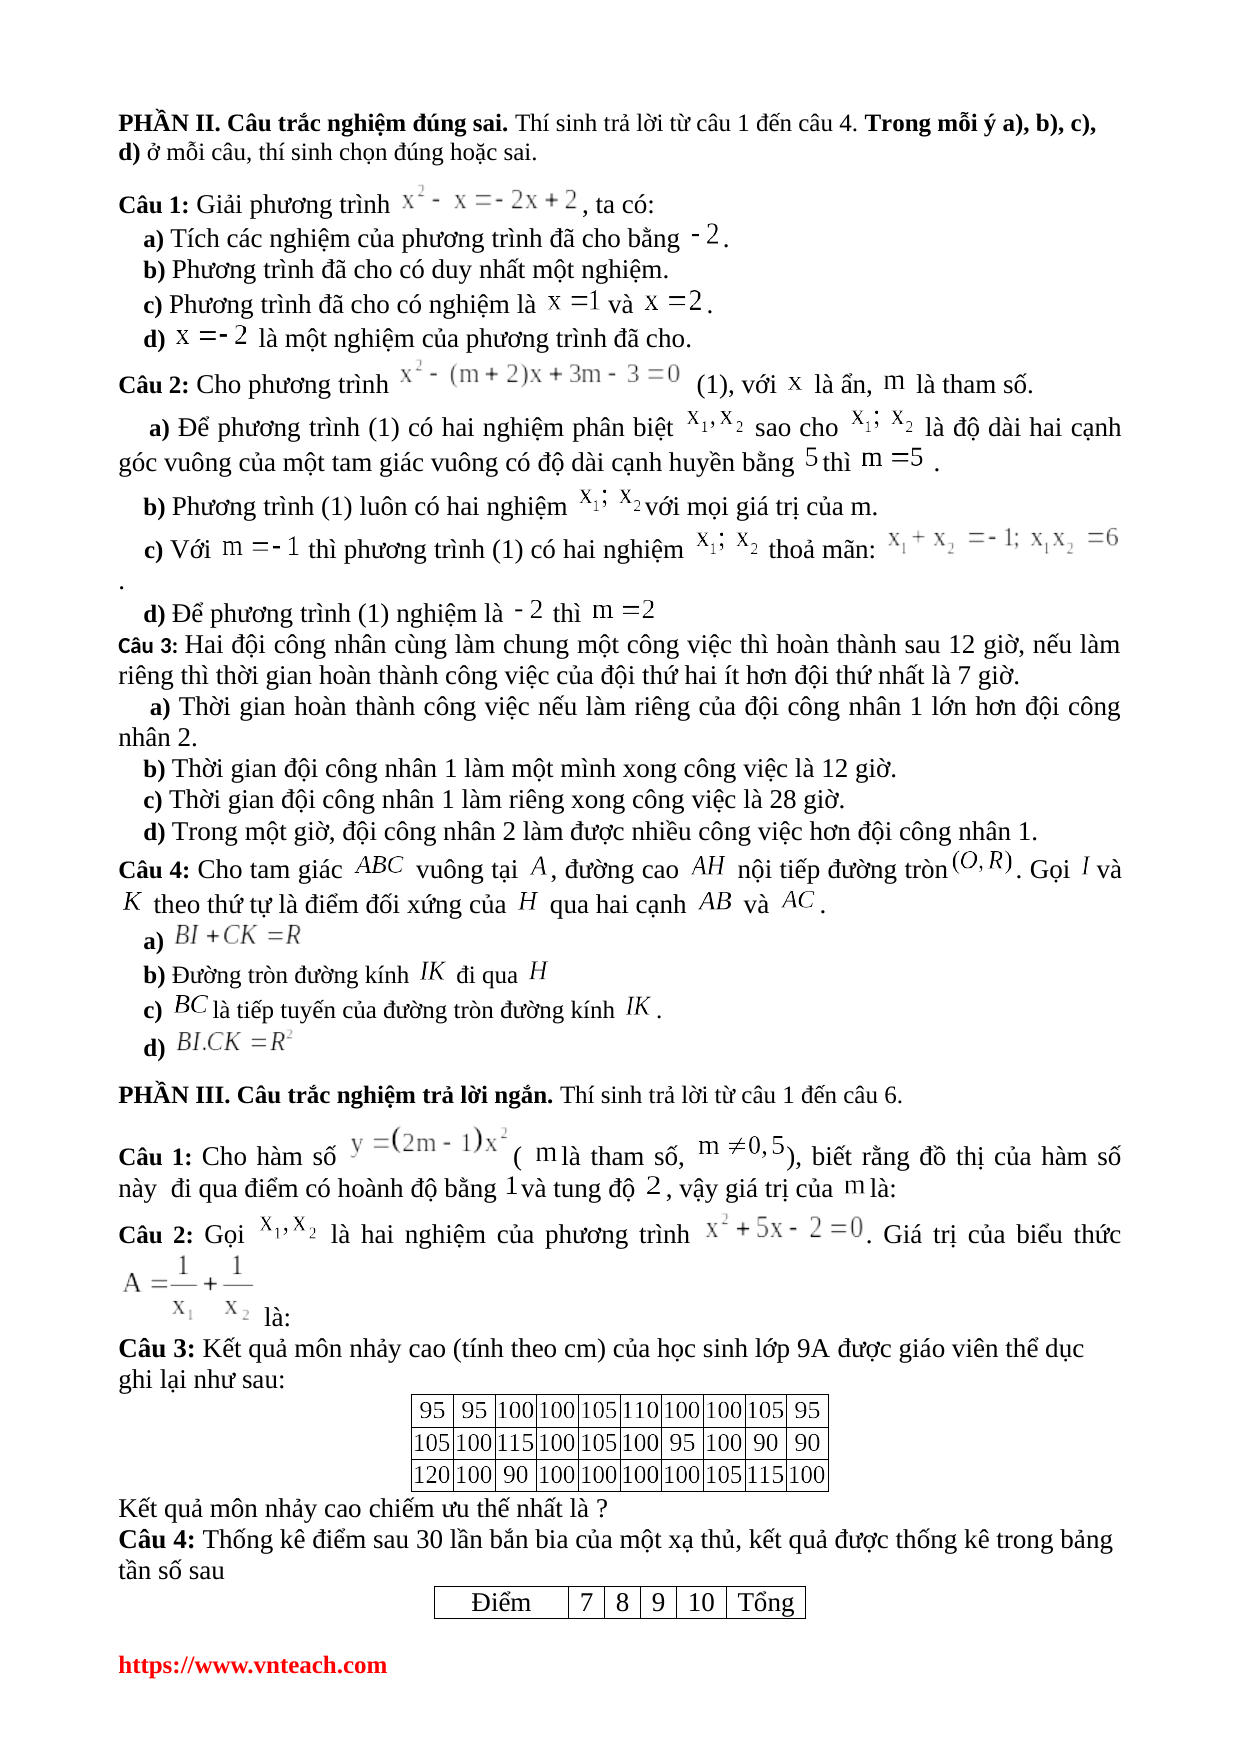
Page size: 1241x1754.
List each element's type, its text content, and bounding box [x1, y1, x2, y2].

table_cell [787, 1428, 828, 1459]
text a) [118, 920, 1122, 955]
table_cell [537, 1428, 578, 1459]
text c) Thời gian đội công nhân 1 làm riêng xong công việc là 28 giờ. [118, 784, 1122, 815]
table_cell [579, 1428, 620, 1459]
table_header [454, 1395, 495, 1427]
table_cell [621, 1460, 661, 1491]
text PHẦN III. Câu trắc nghiệm trả lời ngắn. Thí sinh trả lời từ câu 1 đến câu 6. [118, 1081, 1122, 1109]
text d) Trong một giờ, đội công nhân 2 làm được nhiều công việc hơn đội công nhân 1. [118, 815, 1122, 846]
table_cell [496, 1428, 536, 1459]
table_header [412, 1395, 453, 1427]
text c) Với thì phương trình (1) có hai nghiệm thoả mãn: . [118, 521, 1122, 595]
text PHẦN II. Câu trắc nghiệm đúng sai. Thí sinh trả lời từ câu 1 đến câu 4. Trong mỗi ý a), b), c), d) ở mỗi câu, thí sinh chọn đúng hoặc sai. [118, 108, 1122, 166]
text b) Thời gian đội công nhân 1 làm một mình xong công việc là 12 giờ. [118, 752, 1122, 784]
table_header [787, 1395, 828, 1427]
table_cell [537, 1460, 578, 1491]
text Câu 3: Kết quả môn nhảy cao (tính theo cm) của học sinh lớp 9A được giáo viên thể dục ghi lại như sau: [118, 1332, 1122, 1394]
text d) Để phương trình (1) nghiệm là thì [118, 595, 1122, 628]
table_header 7 [569, 1587, 604, 1618]
table_cell [704, 1428, 745, 1459]
table_cell [412, 1428, 453, 1459]
text d) là một nghiệm của phương trình đã cho. [118, 319, 1122, 353]
text b) Đường tròn đường kính đi qua [118, 955, 1122, 989]
table_header 9 [641, 1587, 676, 1618]
table_header 8 [605, 1587, 640, 1618]
table_cell [746, 1428, 786, 1459]
table_cell [496, 1460, 536, 1491]
table_header [579, 1395, 620, 1427]
table_header [704, 1395, 745, 1427]
text a) Tích các nghiệm của phương trình đã cho bằng . [118, 219, 1122, 253]
text d) [118, 1024, 1122, 1062]
text Câu 1: Giải phương trình , ta có: [118, 178, 1122, 219]
table_cell [454, 1428, 495, 1459]
table_header Điểm [435, 1587, 568, 1618]
table_cell [746, 1460, 786, 1491]
text Câu 4: Cho tam giác vuông tại , đường cao nội tiếp đường tròn. Gọi và theo thứ tự là điểm đối xứng của qua hai cạnh và . [118, 846, 1122, 920]
table_cell [454, 1460, 495, 1491]
table_cell [579, 1460, 620, 1491]
text Câu 2: Gọi là hai nghiệm của phương trình . Giá trị của biểu thức là: [118, 1204, 1122, 1332]
table_header [746, 1395, 786, 1427]
text b) Phương trình đã cho có duy nhất một nghiệm. [118, 253, 1122, 284]
text Câu 3: Hai đội công nhân cùng làm chung một công việc thì hoàn thành sau 12 giờ, nếu làm riêng thì thời gian hoàn thành công việc của đội thứ hai ít hơn đội thứ nhất là 7 giờ. [118, 628, 1122, 690]
text c) Phương trình đã cho có nghiệm là và . [118, 284, 1122, 319]
table_header [662, 1395, 703, 1427]
text a) Thời gian hoàn thành công việc nếu làm riêng của đội công nhân 1 lớn hơn đội công nhân 2. [118, 690, 1122, 752]
table_cell [621, 1428, 661, 1459]
text Câu 2: Cho phương trình (1), với là ẩn, là tham số. [118, 353, 1122, 399]
text b) Phương trình (1) luôn có hai nghiệm với mọi giá trị của m. [118, 478, 1122, 521]
table_header [496, 1395, 536, 1427]
table_header 10 [677, 1587, 726, 1618]
text a) Để phương trình (1) có hai nghiệm phân biệt sao cho là độ dài hai cạnh góc vuông của một tam giác vuông có độ dài cạnh huyền bằng thì . [118, 399, 1122, 478]
text Câu 4: Thống kê điểm sau 30 lần bắn bia của một xạ thủ, kết quả được thống kê trong bảng tần số sau [118, 1523, 1122, 1586]
table_header [537, 1395, 578, 1427]
text Câu 1: Cho hàm số ( là tham số, ), biết rằng đồ thị của hàm số này đi qua điểm có hoành độ bằng và tung độ , vậy giá trị của là: [118, 1122, 1122, 1204]
table_cell [662, 1460, 703, 1491]
table_cell [704, 1460, 745, 1491]
table_header [621, 1395, 661, 1427]
text Kết quả môn nhảy cao chiếm ưu thế nhất là ? [118, 1492, 1122, 1523]
table_cell [662, 1428, 703, 1459]
table_cell [412, 1460, 453, 1491]
table_cell [787, 1460, 828, 1491]
text c) là tiếp tuyến của đường tròn đường kính . [118, 989, 1122, 1024]
table_header Tổng [727, 1587, 805, 1618]
